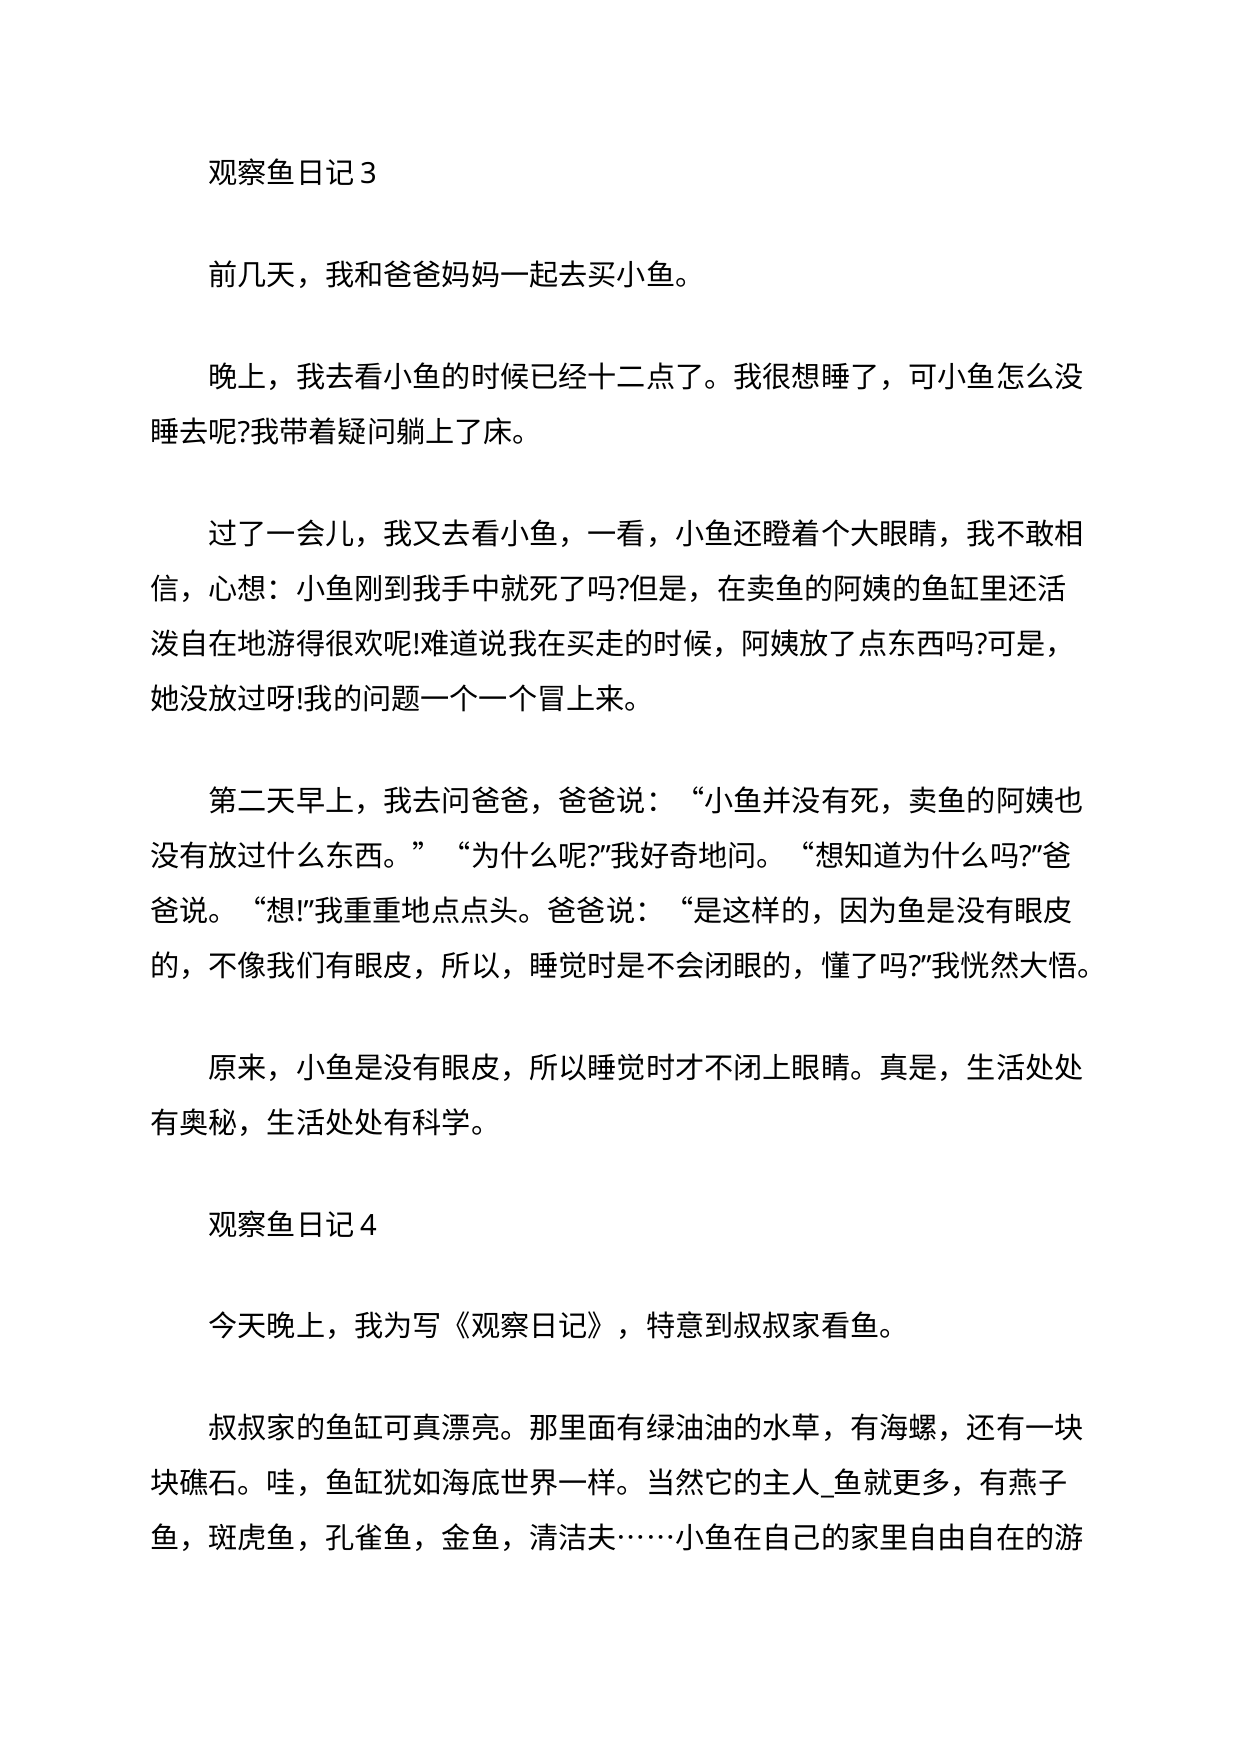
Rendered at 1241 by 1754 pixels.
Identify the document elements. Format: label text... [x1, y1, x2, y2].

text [150, 1405, 1090, 1557]
text 过了一会儿，我又去看小鱼，一看，小鱼还瞪着个大眼睛，我不敢相信，心想：小鱼刚到我手中就死了吗?但是，在卖鱼的阿姨的鱼缸里还活泼自在地游得很欢呢!难道说我在买走的时候，阿姨放了点东西吗?可是，她没放过呀!我的问题一个一个冒上来。 [150, 511, 1090, 718]
text 今天晚上，我为写《观察日记》，特意到叔叔家看鱼。 [150, 1303, 1090, 1345]
text 观察鱼日记3 [150, 150, 1090, 192]
text 前几天，我和爸爸妈妈一起去买小鱼。 [150, 252, 1090, 294]
text 第二天早上，我去问爸爸，爸爸说：“小鱼并没有死，卖鱼的阿姨也没有放过什么东西。”“为什么呢?”我好奇地问。“想知道为什么吗?”爸爸说。“想!”我重重地点点头。爸爸说：“是这样的，因为鱼是没有眼皮的，不像我们有眼皮，所以，睡觉时是不会闭眼的，懂了吗?”我恍然大悟。 [150, 777, 1090, 985]
text 晚上，我去看小鱼的时候已经十二点了。我很想睡了，可小鱼怎么没睡去呢?我带着疑问躺上了床。 [150, 354, 1090, 451]
text 原来，小鱼是没有眼皮，所以睡觉时才不闭上眼睛。真是，生活处处有奥秘，生活处处有科学。 [150, 1044, 1090, 1142]
text 观察鱼日记4 [150, 1201, 1090, 1243]
